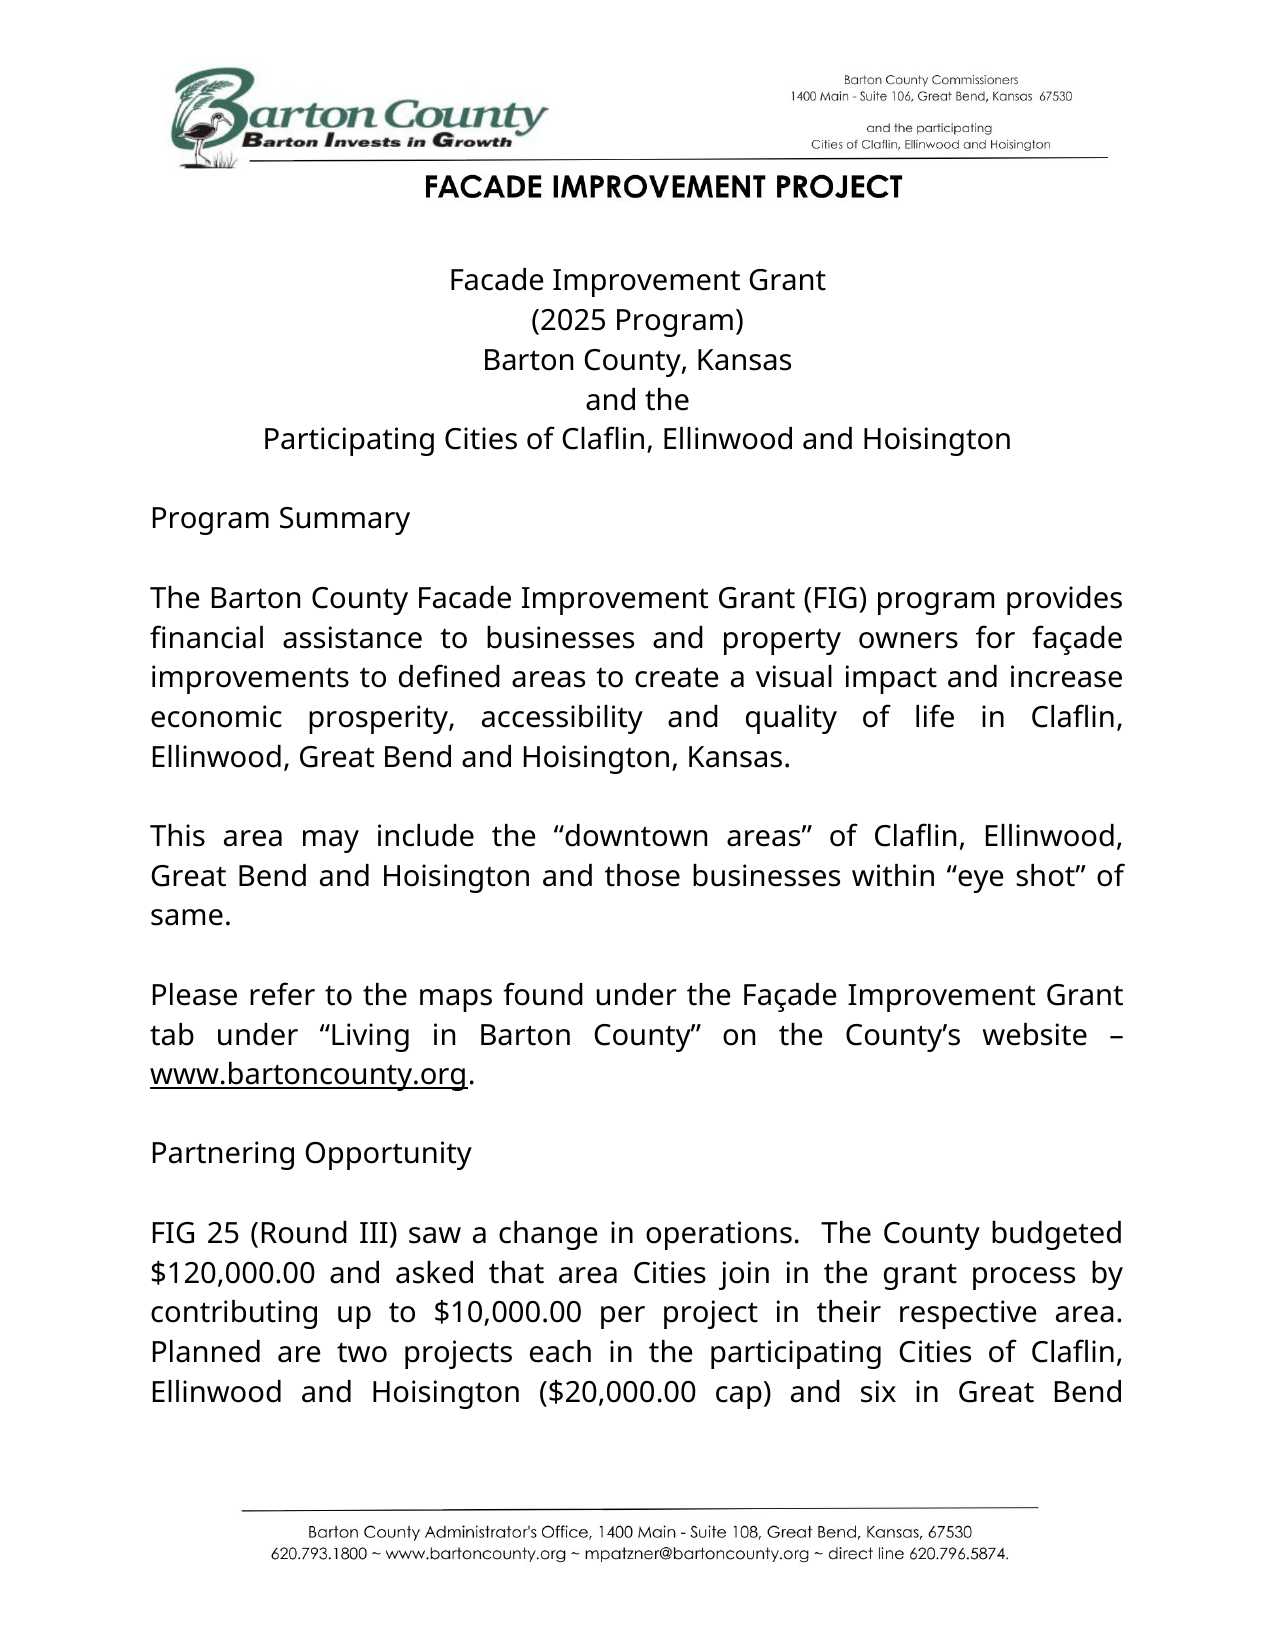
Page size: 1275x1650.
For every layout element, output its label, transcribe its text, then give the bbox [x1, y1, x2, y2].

text Barton County, Kansas [150, 339, 1125, 379]
picture [162, 45, 1113, 221]
picture [235, 1487, 1040, 1577]
text Facade Improvement Grant [150, 260, 1125, 299]
text and the [150, 379, 1125, 418]
text Program Summary [150, 498, 1125, 537]
text (2025 Program) [150, 299, 1125, 339]
text Please refer to the maps found under the Façade Improvement Grant tab under “Living in Barton County” on the County’s website – www.bartoncounty.org. [150, 974, 1125, 1093]
text Partnering Opportunity [150, 1133, 1125, 1172]
text Participating Cities of Claflin, Ellinwood and Hoisington [150, 418, 1125, 458]
text This area may include the “downtown areas” of Claflin, Ellinwood, Great Bend and Hoisington and those businesses within “eye shot” of same. [150, 815, 1125, 934]
text The Barton County Facade Improvement Grant (FIG) program provides financial assistance to businesses and property owners for façade improvements to defined areas to create a visual impact and increase economic prosperity, accessibility and quality of life in Claflin, Ellinwood, Great Bend and Hoisington, Kansas. [150, 577, 1125, 776]
